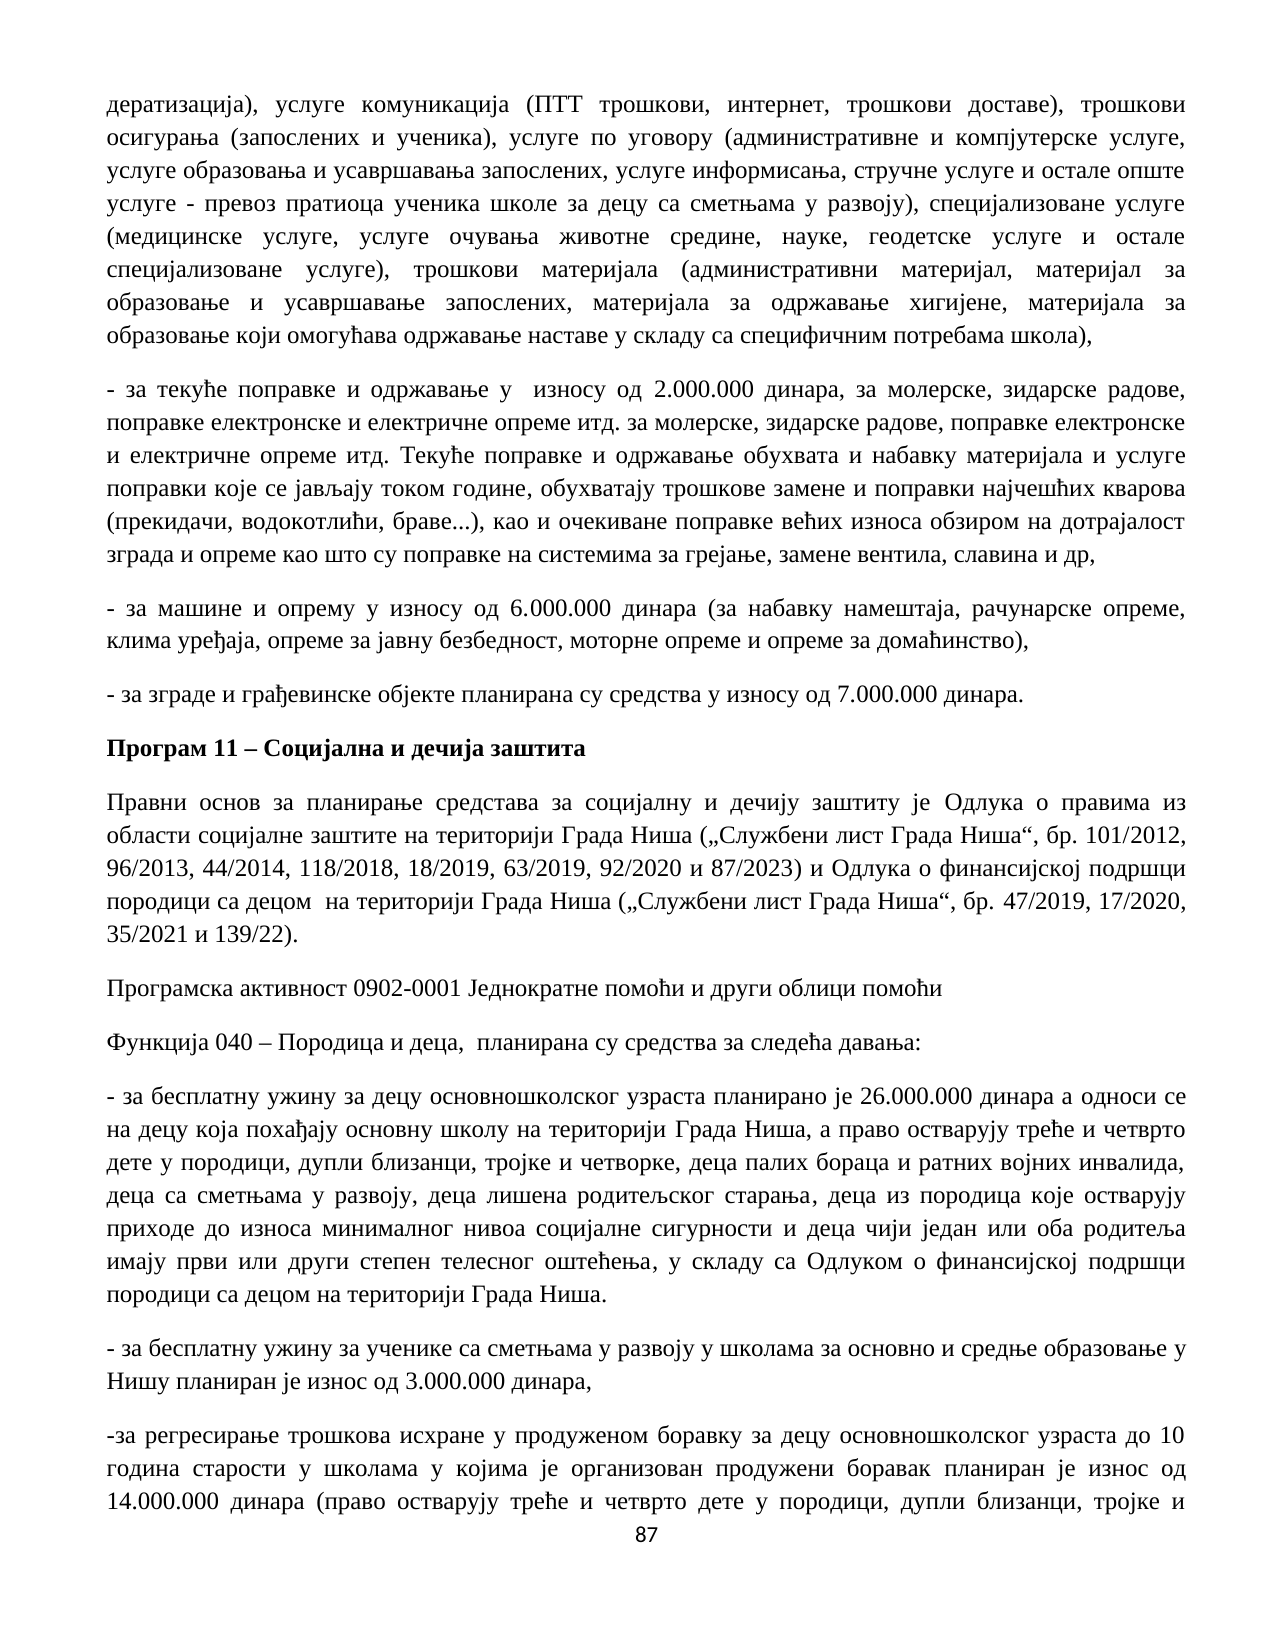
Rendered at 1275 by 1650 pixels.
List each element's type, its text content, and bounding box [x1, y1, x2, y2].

text - за зграде и грађевинске објекте планирана су средства у износу од 7.000.000 динара. [106, 679, 1186, 708]
text Програмска активност 0902-0001 Једнократне помоћи и други облици помоћи [106, 973, 1186, 1002]
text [106, 89, 1186, 348]
text - за бесплатну ужину за ученике са сметњама у развоју у школама за основно и средње образовање у Нишу планиран је износ од 3.000.000 динара, [106, 1333, 1186, 1394]
text - за бесплатну ужину за децу основношколског узраста планирано је 26.000.000 динара а односи се на децу која похађају основну школу на територији Града Ниша, а право остварују треће и четврто дете у породици, дупли близанци, тројке и четворке, деца палих бораца и ратних војних инвалида, деца са сметњама у развоју, деца лишена родитељског старања, деца из породица које остварују приходе до износа минималног нивоа социјалне сигурности и деца чији један или оба родитеља имају први или други степен телесног оштећења, у складу са Одлуком о финансијској подршци породици са децом на територији Града Ниша. [106, 1081, 1186, 1308]
text Функција 040 – Породица и деца, планирана су средства за следећа давања: [106, 1027, 1186, 1056]
text Правни основ за планирање средстава за социјалну и дечију заштиту је Одлука о правима из области социјалне заштите на територији Града Ниша („Службени лист Града Ниша“, бр. 101/2012, 96/2013, 44/2014, 118/2018, 18/2019, 63/2019, 92/2020 и 87/2023) и Одлука о финансијској подршци породици са децом на територији Града Ниша („Службени лист Града Ниша“, бр. 47/2019, 17/2020, 35/2021 и 139/22). [106, 787, 1186, 948]
text Програм 11 – Социјална и дечија заштита [106, 733, 1186, 762]
text - за текуће поправке и одржавање у износу од 2.000.000 динара, за молерске, зидарске радове, поправке електронске и електричне опреме итд. за молерске, зидарске радове, поправке електронске и електричне опреме итд. Текуће поправке и одржавање обухвата и набавку материјала и услуге поправки које се јављају током године, обухватају трошкове замене и поправки најчешћих кварова (прекидачи, водокотлићи, браве...), као и очекиване поправке већих износа обзиром на дотрајалост зграда и опреме као што су поправке на системима за грејање, замене вентила, славина и др, [106, 374, 1186, 567]
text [106, 1420, 1186, 1514]
text - за машине и опрему у износу од 6.000.000 динара (за набавку намештаја, рачунарске опреме, клима уређаја, опреме за јавну безбедност, моторне опремe и опреме за домаћинство), [106, 593, 1186, 654]
